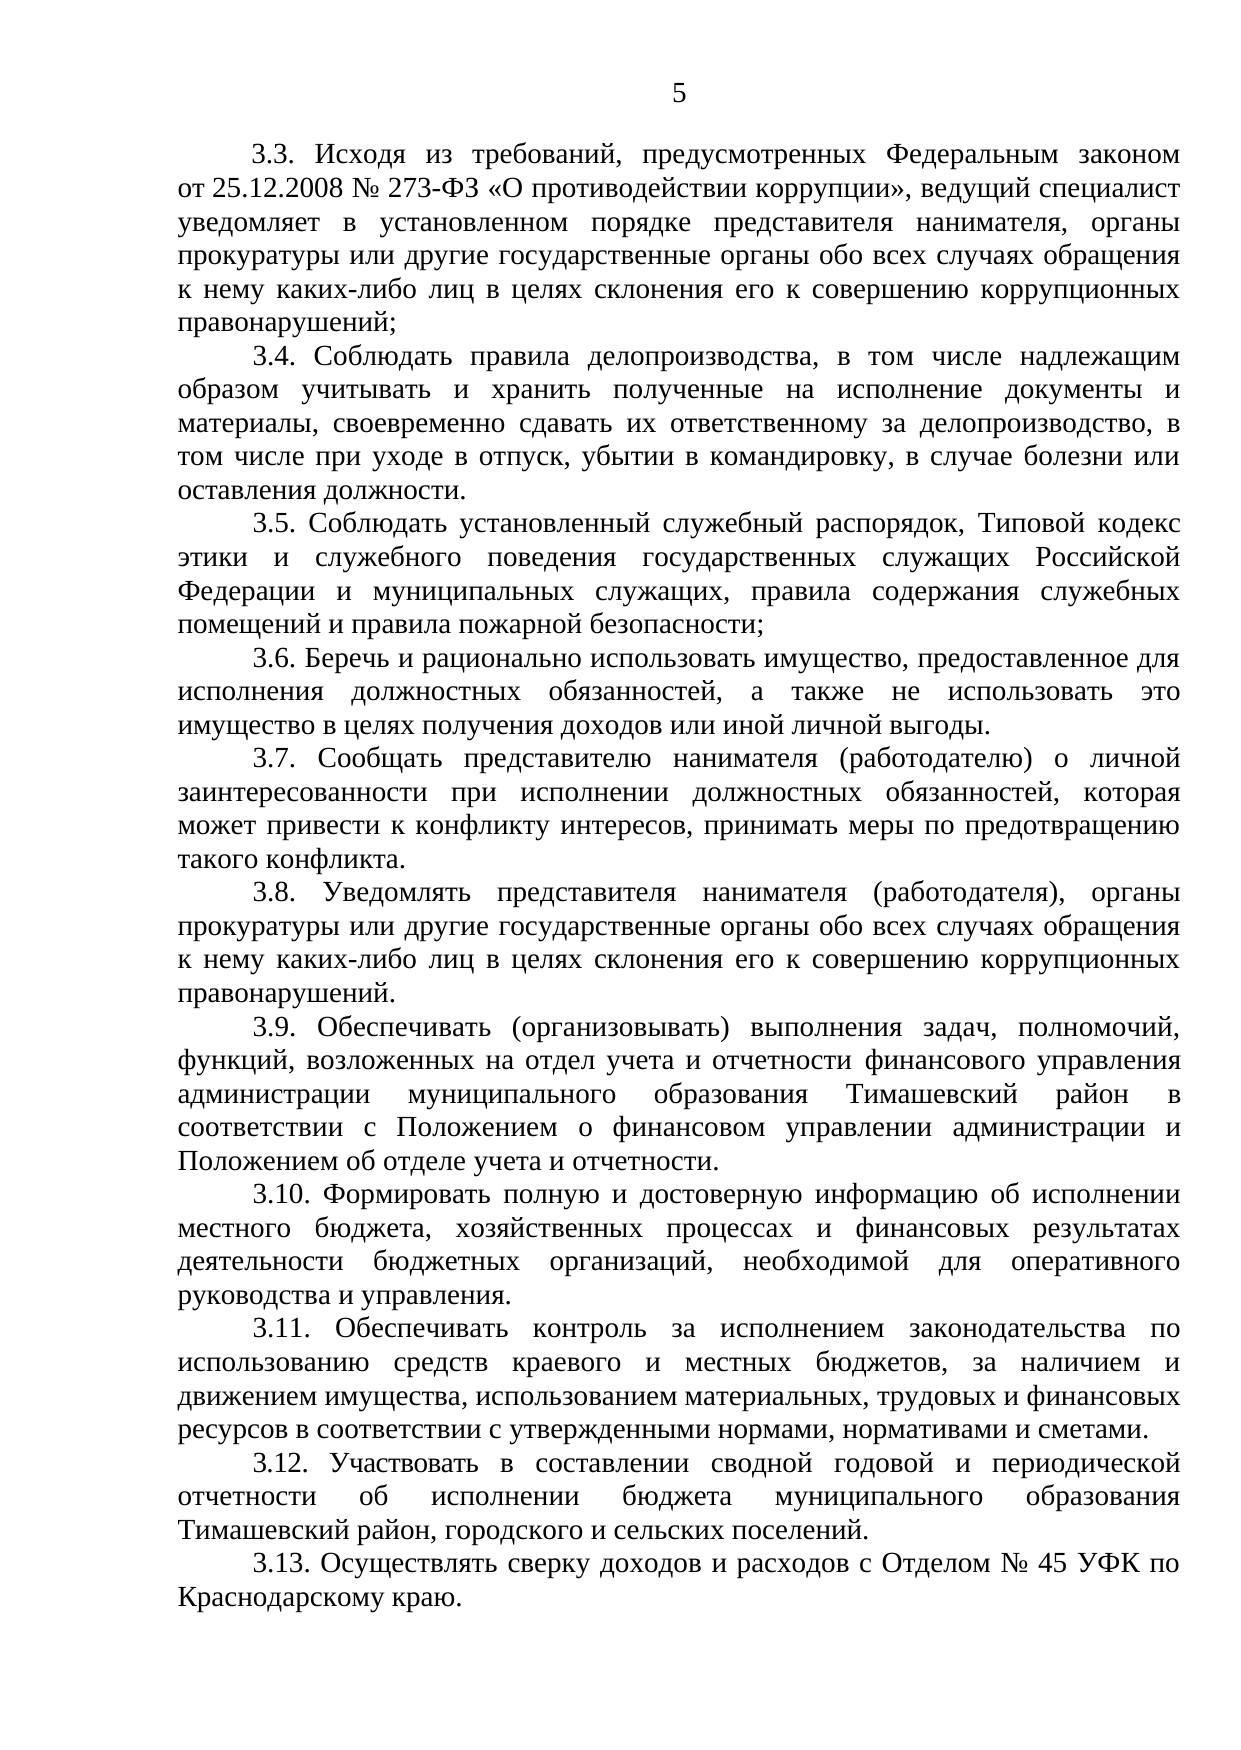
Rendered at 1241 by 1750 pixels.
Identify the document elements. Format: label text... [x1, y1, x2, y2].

text 3.12. Участвовать в составлении сводной годовой и периодической отчетности об исполнении бюджета муниципального образования Тимашевский район, городского и сельских поселений. [177, 1445, 1181, 1545]
text 3.8. Уведомлять представителя нанимателя (работодателя), органы прокуратуры или другие государственные органы обо всех случаях обращения к нему каких-либо лиц в целях склонения его к совершению коррупционных правонарушений. [177, 874, 1181, 1009]
text 3.11. Обеспечивать контроль за исполнением законодательства по использованию средств краевого и местных бюджетов, за наличием и движением имущества, использованием материальных, трудовых и финансовых ресурсов в соответствии с утвержденными нормами, нормативами и сметами. [177, 1311, 1181, 1445]
text 3.7. Сообщать представителю нанимателя (работодателю) о личной заинтересованности при исполнении должностных обязанностей, которая может привести к конфликту интересов, принимать меры по предотвращению такого конфликта. [177, 740, 1181, 874]
text 3.9. Обеспечивать (организовывать) выполнения задач, полномочий, функций, возложенных на отдел учета и отчетности финансового управления администрации муниципального образования Тимашевский район в соответствии с Положением о финансовом управлении администрации и Положением об отделе учета и отчетности. [177, 1009, 1181, 1176]
text 3.10. Формировать полную и достоверную информацию об исполнении местного бюджета, хозяйственных процессах и финансовых результатах деятельности бюджетных организаций, необходимой для оперативного руководства и управления. [177, 1176, 1181, 1311]
text 3.4. Соблюдать правила делопроизводства, в том числе надлежащим образом учитывать и хранить полученные на исполнение документы и материалы, своевременно сдавать их ответственному за делопроизводство, в том числе при уходе в отпуск, убытии в командировку, в случае болезни или оставления должности. [177, 338, 1181, 506]
text 3.13. Осуществлять сверку доходов и расходов с Отделом № 45 УФК по Краснодарскому краю. [177, 1545, 1181, 1612]
text 3.5. Соблюдать установленный служебный распорядок, Типовой кодекс этики и служебного поведения государственных служащих Российской Федерации и муниципальных служащих, правила содержания служебных помещений и правила пожарной безопасности; [177, 506, 1181, 640]
text 3.3. Исходя из требований, предусмотренных Федеральным законом от 25.12.2008 № 273-ФЗ «О противодействии коррупции», ведущий специалист уведомляет в установленном порядке представителя нанимателя, органы прокуратуры или другие государственные органы обо всех случаях обращения к нему каких-либо лиц в целях склонения его к совершению коррупционных правонарушений; [177, 137, 1181, 338]
text 3.6. Беречь и рационально использовать имущество, предоставленное для исполнения должностных обязанностей, а также не использовать это имущество в целях получения доходов или иной личной выгоды. [177, 640, 1181, 740]
